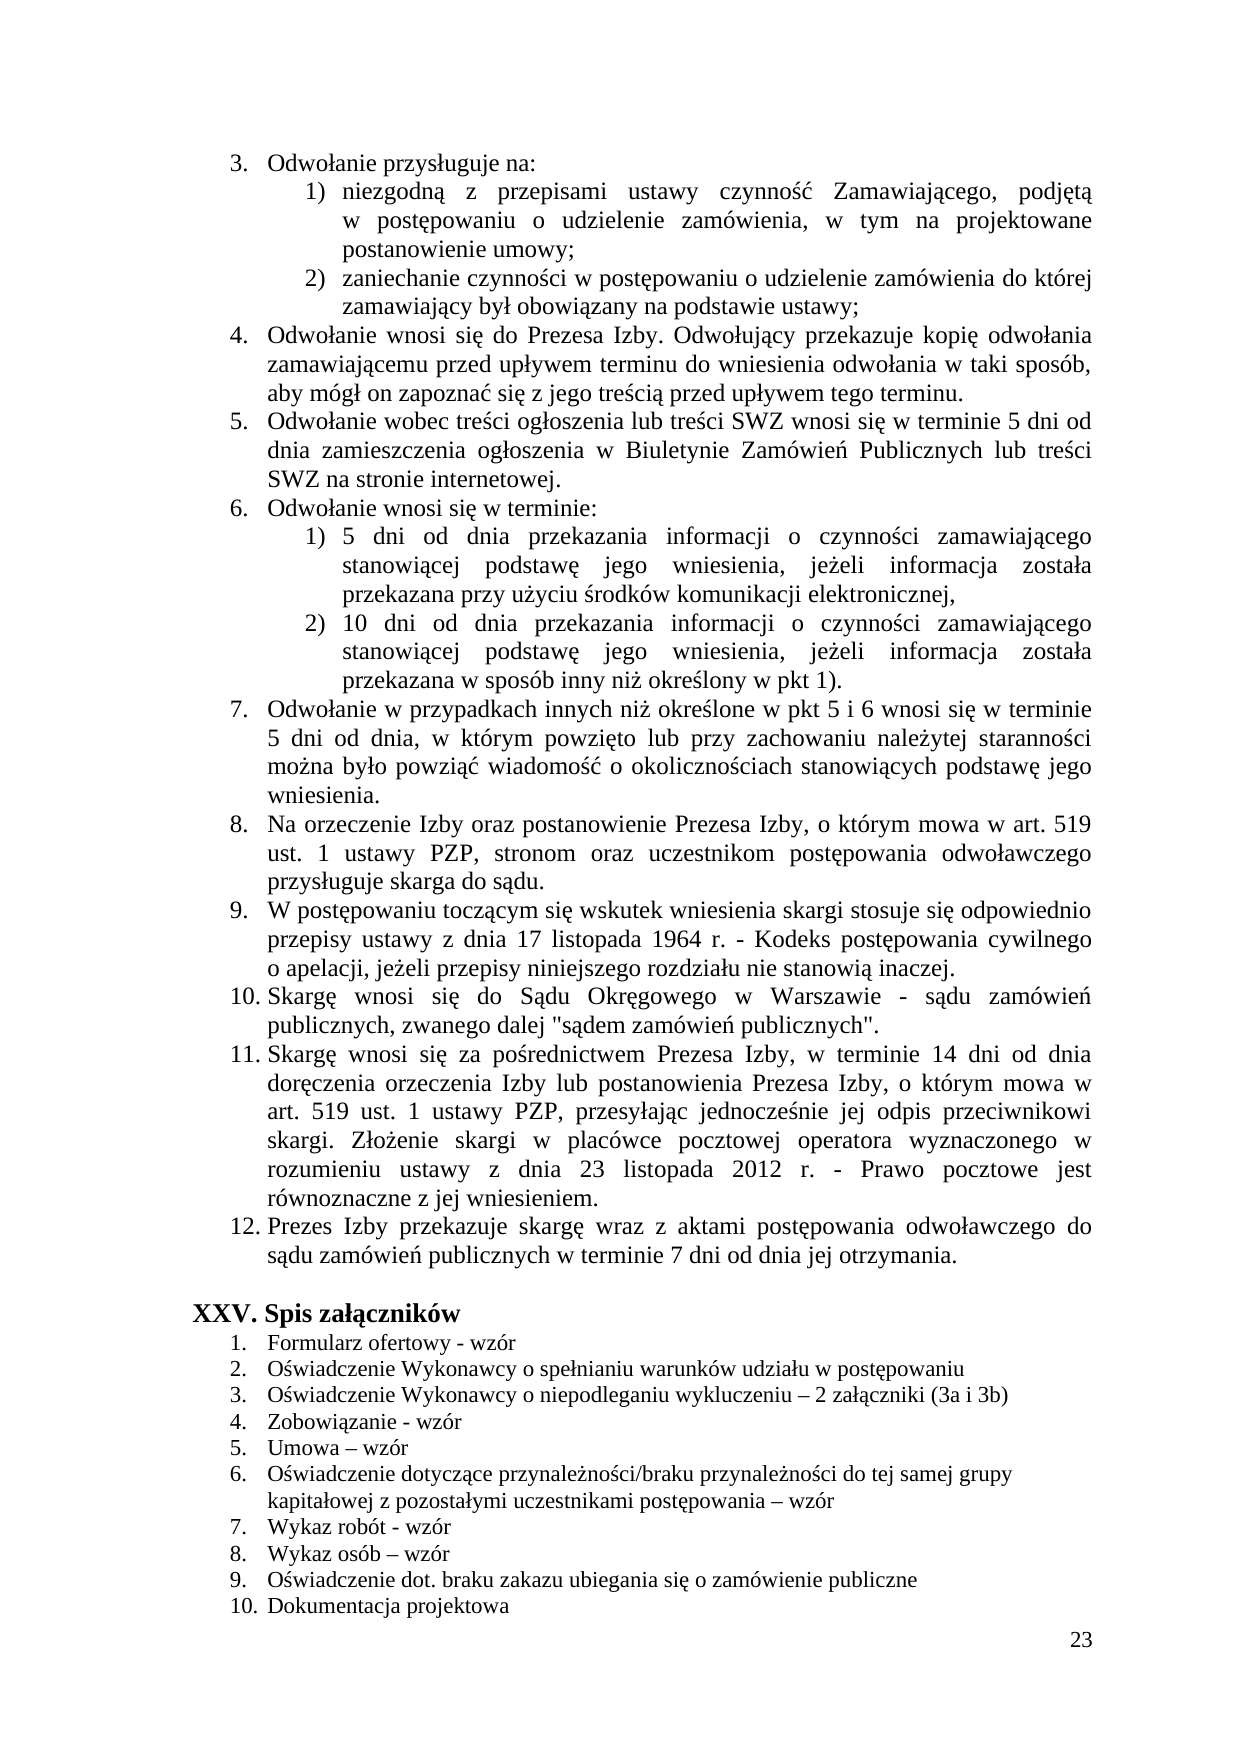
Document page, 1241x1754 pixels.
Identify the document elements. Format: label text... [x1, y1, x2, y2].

list 10 dni od dnia przekazania informacji o czynności zamawiającego stanowiącej podstawę jego wniesienia, jeżeli informacja została przekazana w sposób inny niż określony w pkt 1). [304, 608, 1093, 694]
list Skargę wnosi się do Sądu Okręgowego w Warszawie - sądu zamówień publicznych, zwanego dalej "sądem zamówień publicznych". [229, 981, 1093, 1039]
list Odwołanie w przypadkach innych niż określone w pkt 5 i 6 wnosi się w terminie 5 dni od dnia, w którym powzięto lub przy zachowaniu należytej staranności można było powziąć wiadomość o okolicznościach stanowiących podstawę jego wniesienia. [229, 694, 1093, 809]
list Skargę wnosi się za pośrednictwem Prezesa Izby, w terminie 14 dni od dnia doręczenia orzeczenia Izby lub postanowienia Prezesa Izby, o którym mowa w art. 519 ust. 1 ustawy PZP, przesyłając jednocześnie jej odpis przeciwnikowi skargi. Złożenie skargi w placówce pocztowej operatora wyznaczonego w rozumieniu ustawy z dnia 23 listopada 2012 r. - Prawo pocztowe jest równoznaczne z jej wniesieniem. [229, 1039, 1093, 1211]
list Wykaz robót - wzór [229, 1513, 1093, 1539]
list niezgodną z przepisami ustawy czynność Zamawiającego, podjętą w postępowaniu o udzielenie zamówienia, w tym na projektowane postanowienie umowy; [304, 176, 1093, 263]
list Oświadczenie Wykonawcy o niepodleganiu wykluczeniu – 2 załączniki (3a i 3b) [229, 1381, 1093, 1408]
list Oświadczenie dot. braku zakazu ubiegania się o zamówienie publiczne [229, 1566, 1093, 1592]
list Formularz ofertowy - wzór [229, 1329, 1093, 1355]
list W postępowaniu toczącym się wskutek wniesienia skargi stosuje się odpowiednio przepisy ustawy z dnia 17 listopada 1964 r. - Kodeks postępowania cywilnego o apelacji, jeżeli przepisy niniejszego rozdziału nie stanowią inaczej. [229, 895, 1093, 981]
list Prezes Izby przekazuje skargę wraz z aktami postępowania odwoławczego do sądu zamówień publicznych w terminie 7 dni od dnia jej otrzymania. [229, 1211, 1093, 1269]
list Oświadczenie dotyczące przynależności/braku przynależności do tej samej grupy kapitałowej z pozostałymi uczestnikami postępowania – wzór [229, 1461, 1093, 1513]
list Oświadczenie Wykonawcy o spełnianiu warunków udziału w postępowaniu [229, 1355, 1093, 1381]
list Odwołanie przysługuje na: [229, 148, 1093, 176]
list Odwołanie wnosi się w terminie: [229, 493, 1093, 521]
list Odwołanie wobec treści ogłoszenia lub treści SWZ wnosi się w terminie 5 dni od dnia zamieszczenia ogłoszenia w Biuletynie Zamówień Publicznych lub treści SWZ na stronie internetowej. [229, 406, 1093, 493]
list Na orzeczenie Izby oraz postanowienie Prezesa Izby, o którym mowa w art. 519 ust. 1 ustawy PZP, stronom oraz uczestnikom postępowania odwoławczego przysługuje skarga do sądu. [229, 809, 1093, 895]
list Zobowiązanie - wzór [229, 1408, 1093, 1434]
list Wykaz osób – wzór [229, 1539, 1093, 1566]
list Odwołanie wnosi się do Prezesa Izby. Odwołujący przekazuje kopię odwołania zamawiającemu przed upływem terminu do wniesienia odwołania w taki sposób, aby mógł on zapoznać się z jego treścią przed upływem tego terminu. [229, 320, 1093, 406]
list Umowa – wzór [229, 1434, 1093, 1461]
list zaniechanie czynności w postępowaniu o udzielenie zamówienia do której zamawiający był obowiązany na podstawie ustawy; [304, 263, 1093, 320]
list Dokumentacja projektowa [229, 1592, 1093, 1619]
text XXV. Spis załączników [192, 1298, 1093, 1329]
list 5 dni od dnia przekazania informacji o czynności zamawiającego stanowiącej podstawę jego wniesienia, jeżeli informacja została przekazana przy użyciu środków komunikacji elektronicznej, [304, 521, 1093, 608]
